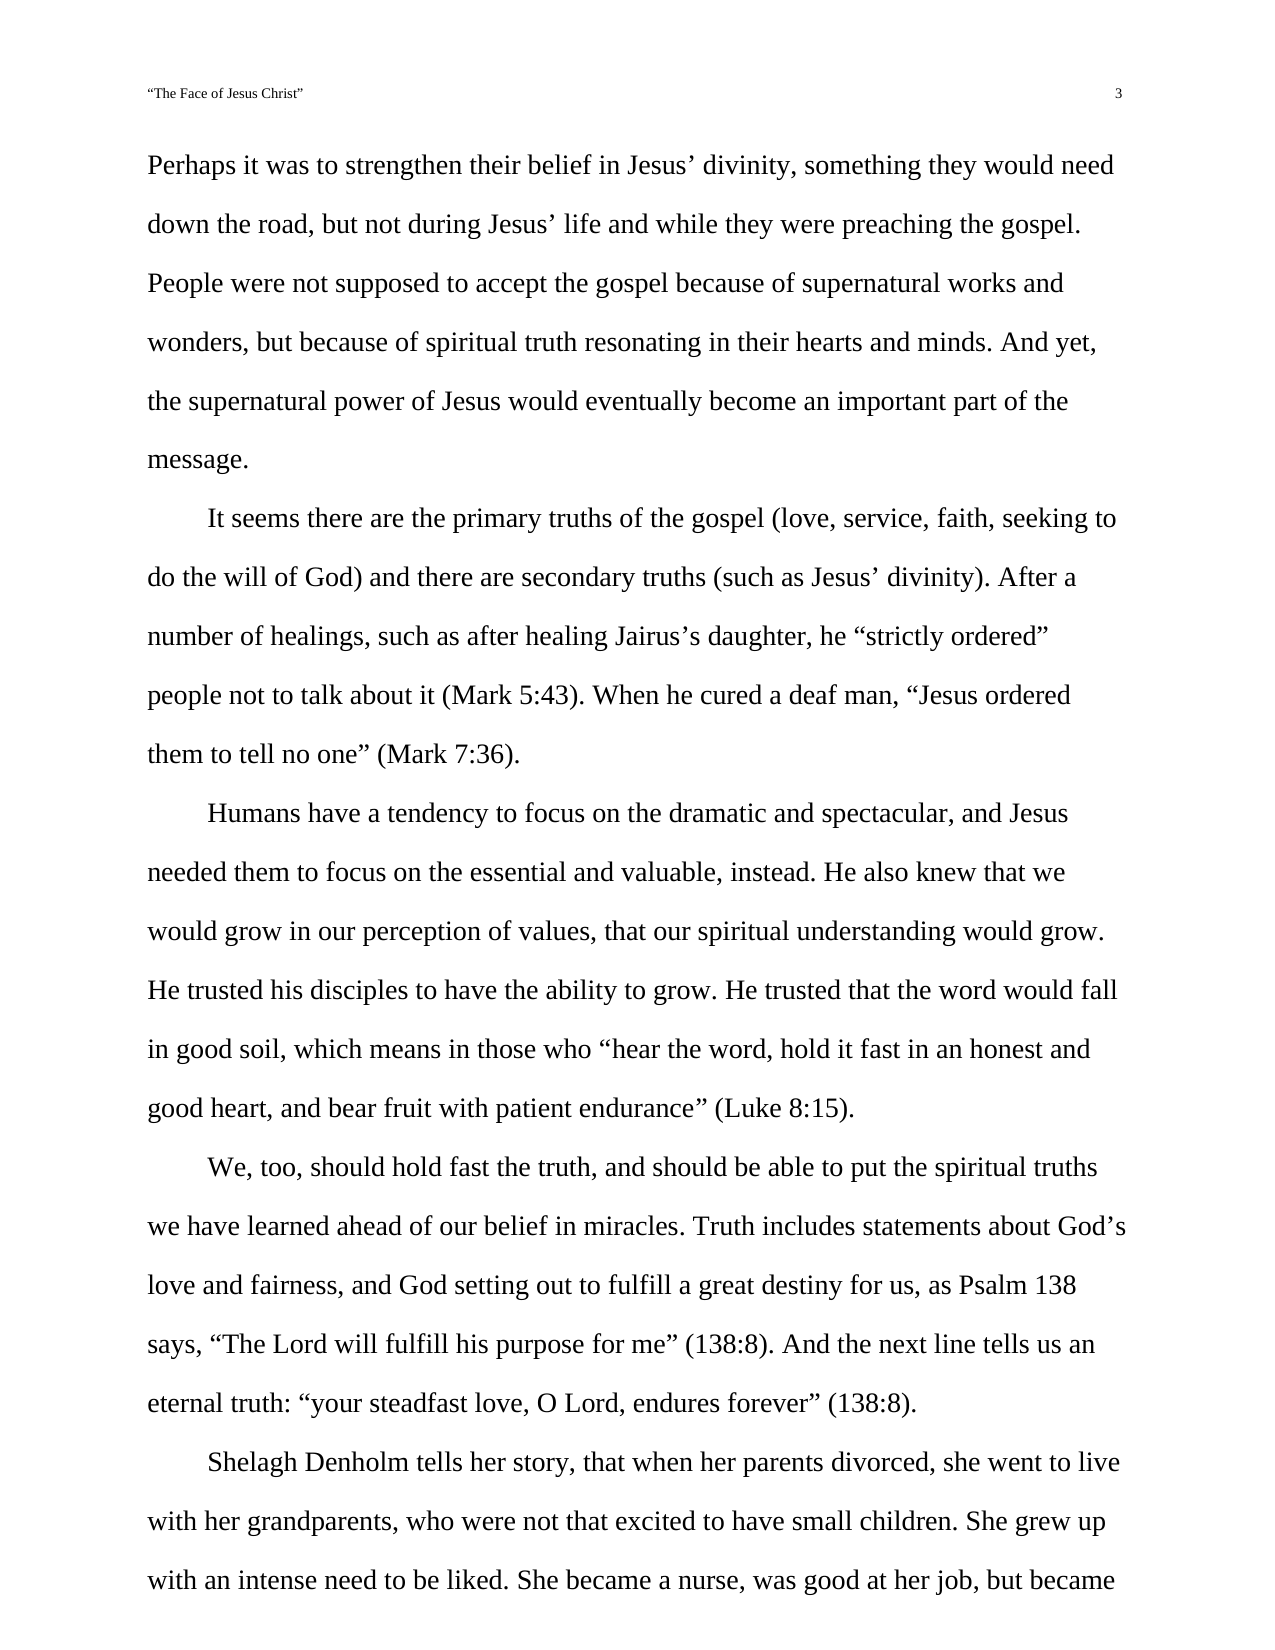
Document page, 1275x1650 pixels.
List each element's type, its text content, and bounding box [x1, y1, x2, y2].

text It seems there are the primary truths of the gospel (love, service, faith, seeking to do the will of God) and there are secondary truths (such as Jesus’ divinity). After a number of healings, such as after healing Jairus’s daughter, he “strictly ordered” people not to talk about it (Mark 5:43). When he cured a deaf man, “Jesus ordered them to tell no one” (Mark 7:36). [147, 502, 1131, 770]
text We, too, should hold fast the truth, and should be able to put the spiritual truths we have learned ahead of our belief in miracles. Truth includes statements about God’s love and fairness, and God setting out to fulfill a great destiny for us, as Psalm 138 says, “The Lord will fulfill his purpose for me” (138:8). And the next line tells us an eternal truth: “your steadfast love, O Lord, endures forever” (138:8). [147, 1150, 1131, 1418]
text Humans have a tendency to focus on the dramatic and spectacular, and Jesus needed them to focus on the essential and valuable, instead. He also knew that we would grow in our perception of values, that our spiritual understanding would grow. He trusted his disciples to have the ability to grow. He trusted that the word would fall in good soil, which means in those who “hear the word, hold it fast in an honest and good heart, and bear fruit with patient endurance” (Luke 8:15). [147, 796, 1131, 1123]
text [147, 148, 1131, 475]
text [147, 1445, 1131, 1595]
